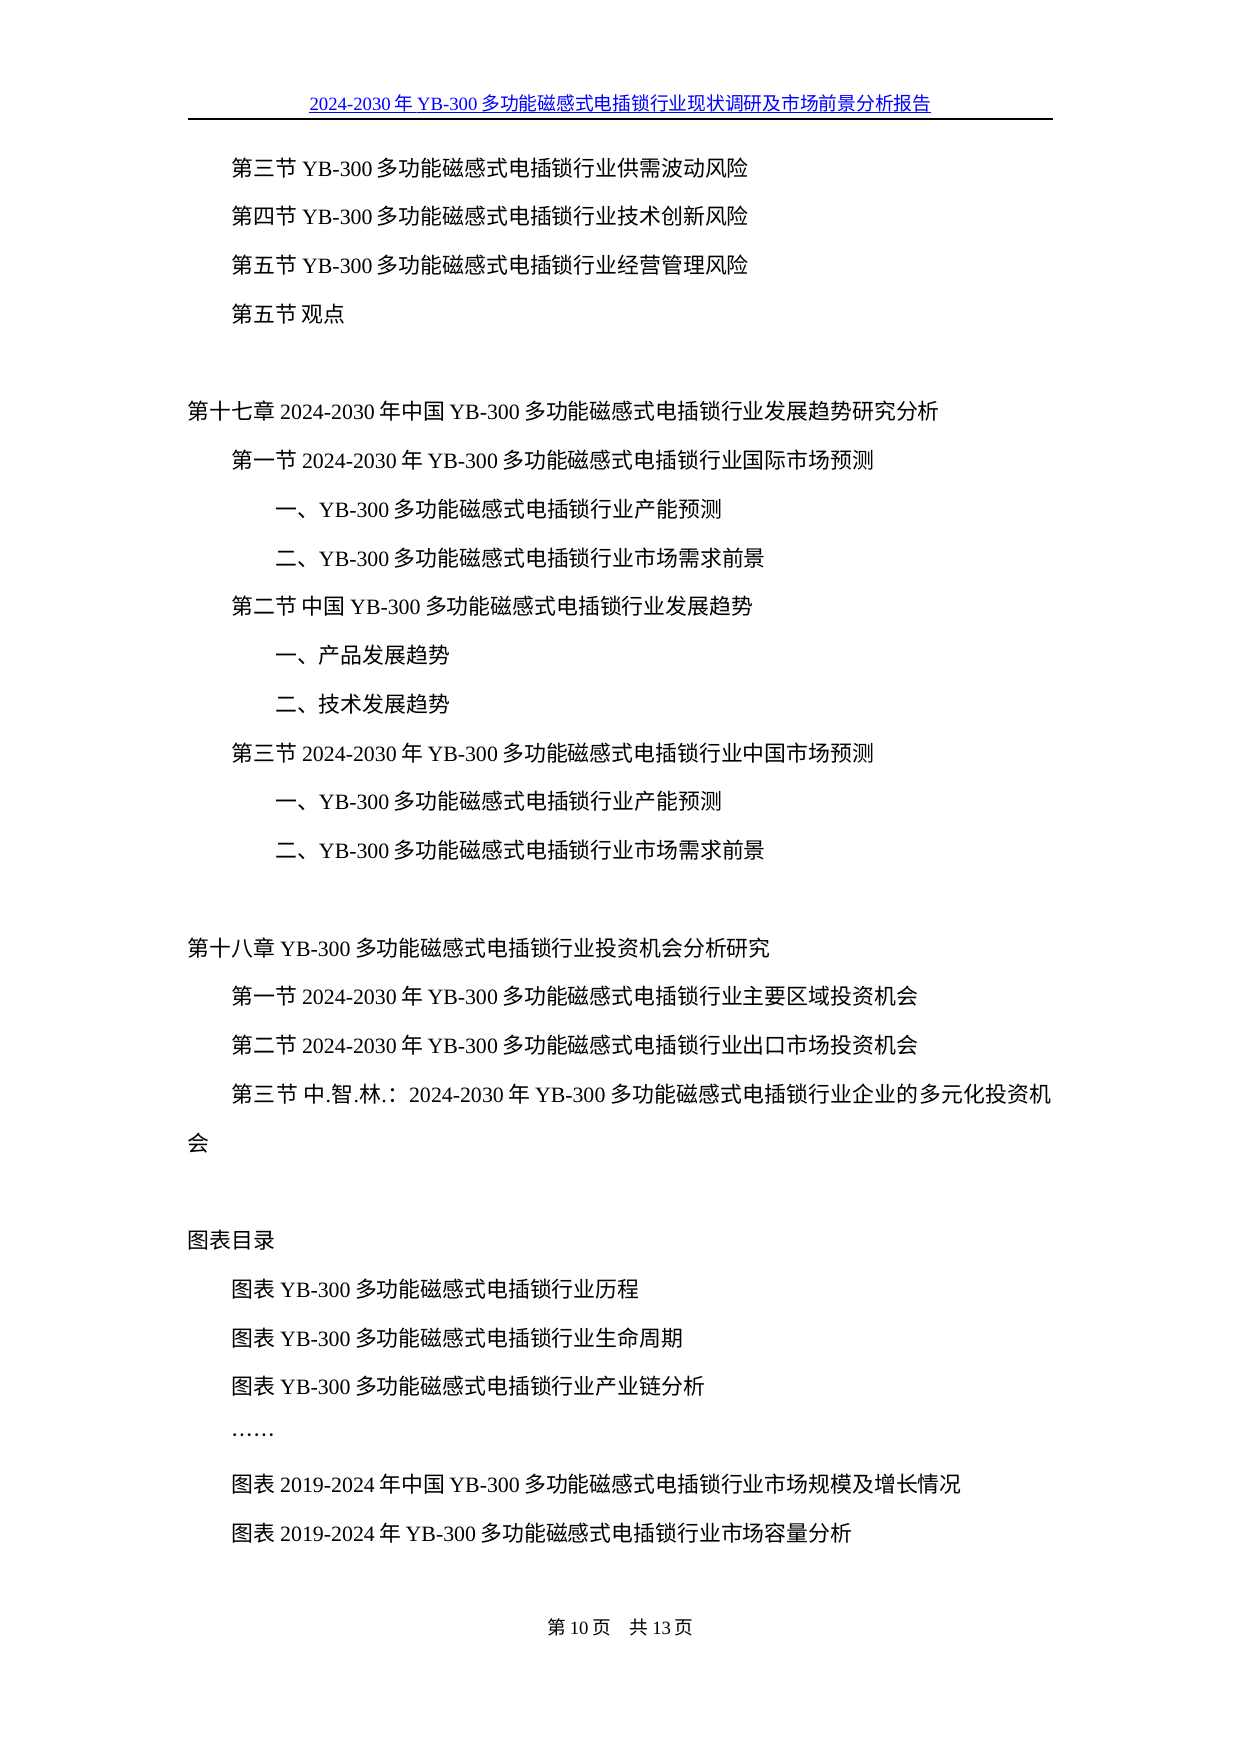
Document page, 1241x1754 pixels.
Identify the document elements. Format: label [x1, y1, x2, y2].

text [187, 150, 1053, 1548]
